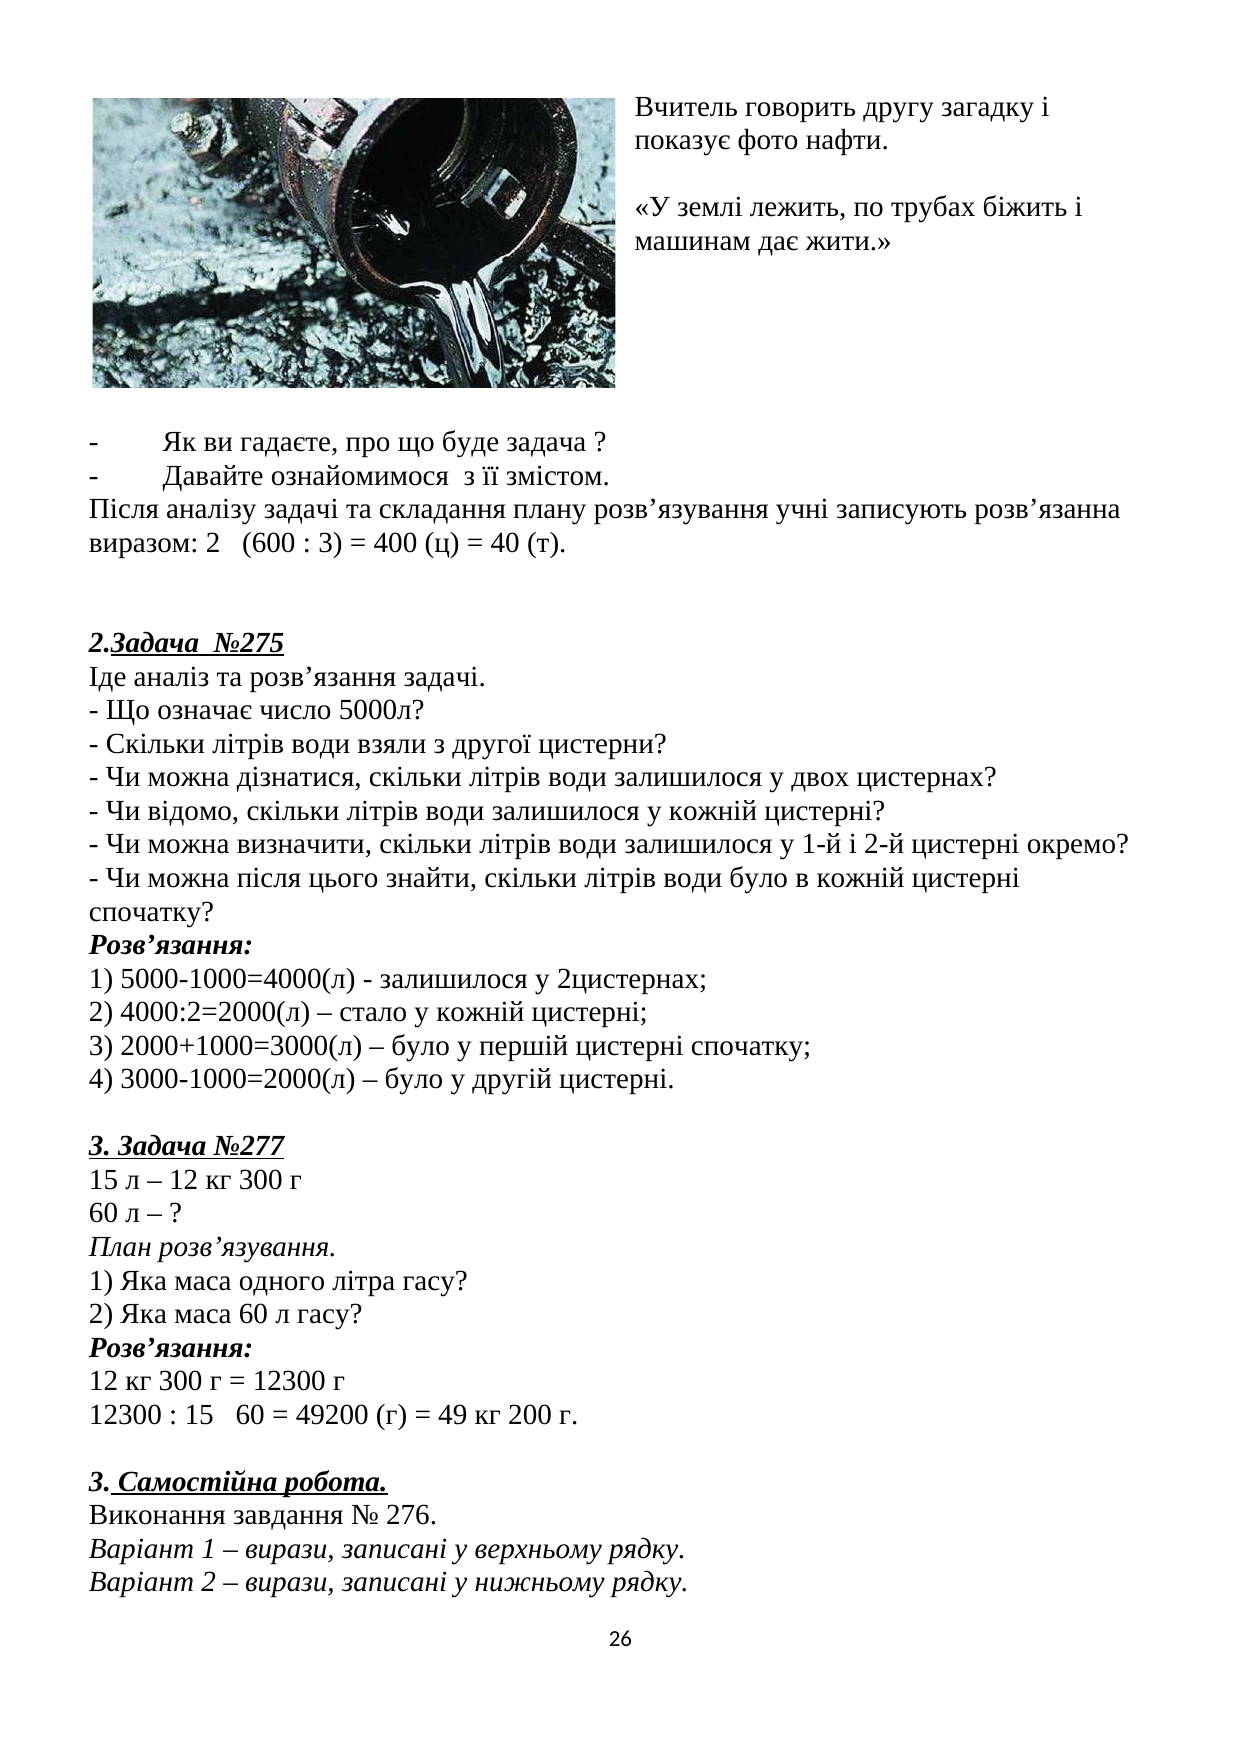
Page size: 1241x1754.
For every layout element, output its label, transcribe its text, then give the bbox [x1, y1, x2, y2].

text 60 л – ? [89, 1196, 1152, 1229]
text 12 кг 300 г = 12300 г [89, 1363, 1152, 1397]
text - Чи можна після цього знайти, скільки літрів води було в кожній цистерні спочатку? [89, 860, 1152, 927]
list Варіант 2 – вирази, записані у нижньому рядку. [89, 1564, 1152, 1598]
text 2) 4000:2=2000(л) – стало у кожній цистерні; [89, 994, 1152, 1028]
list «У землі лежить, по трубах біжить і машинам дає жити.» [616, 189, 1152, 256]
text Розв’язання: [89, 927, 1152, 961]
list Виконання завдання № 276. [89, 1497, 1152, 1531]
text 1) Яка маса одного літра гасу? [89, 1263, 1152, 1296]
text - Чи можна дізнатися, скільки літрів води залишилося у двох цистернах? [89, 759, 1152, 793]
list Самостійна робота. [89, 1464, 1152, 1497]
text - Скільки літрів води взяли з другої цистерни? [89, 726, 1152, 759]
list Варіант 1 – вирази, записані у верхньому рядку. [89, 1531, 1152, 1564]
list Вчитель говорить другу загадку і показує фото нафти. [89, 89, 1152, 156]
text 3. Задача №277 [89, 1128, 1152, 1162]
text - Чи можна визначити, скільки літрів води залишилося у 1-й і 2-й цистерні окремо? [89, 827, 1152, 860]
list Задача №275 [89, 625, 1152, 659]
text 1) 5000-1000=4000(л) - залишилося у 2цистернах; [89, 961, 1152, 994]
text 2) Яка маса 60 л гасу? [89, 1296, 1152, 1330]
text 15 л – 12 кг 300 г [89, 1162, 1152, 1196]
text План розв’язування. [89, 1229, 1152, 1263]
text 12300 : 15 60 = 49200 (г) = 49 кг 200 г. [89, 1397, 1152, 1430]
list Давайте ознайомимося з її змістом. [89, 458, 1152, 491]
text Іде аналіз та розв’язання задачі. [89, 659, 1152, 692]
text - Чи відомо, скільки літрів води залишилося у кожній цистерні? [89, 793, 1152, 827]
text 3) 2000+1000=3000(л) – було у першій цистерні спочатку; [89, 1028, 1152, 1061]
picture [92, 98, 616, 388]
text Розв’язання: [89, 1330, 1152, 1363]
text 4) 3000-1000=2000(л) – було у другій цистерні. [89, 1061, 1152, 1095]
list Як ви гадаєте, про що буде задача ? [89, 424, 1152, 458]
text - Що означає число 5000л? [89, 692, 1152, 726]
list Після аналізу задачі та складання плану розв’язування учні записують розв’язанна виразом: 2 (600 : 3) = 400 (ц) = 40 (т). [89, 491, 1152, 558]
